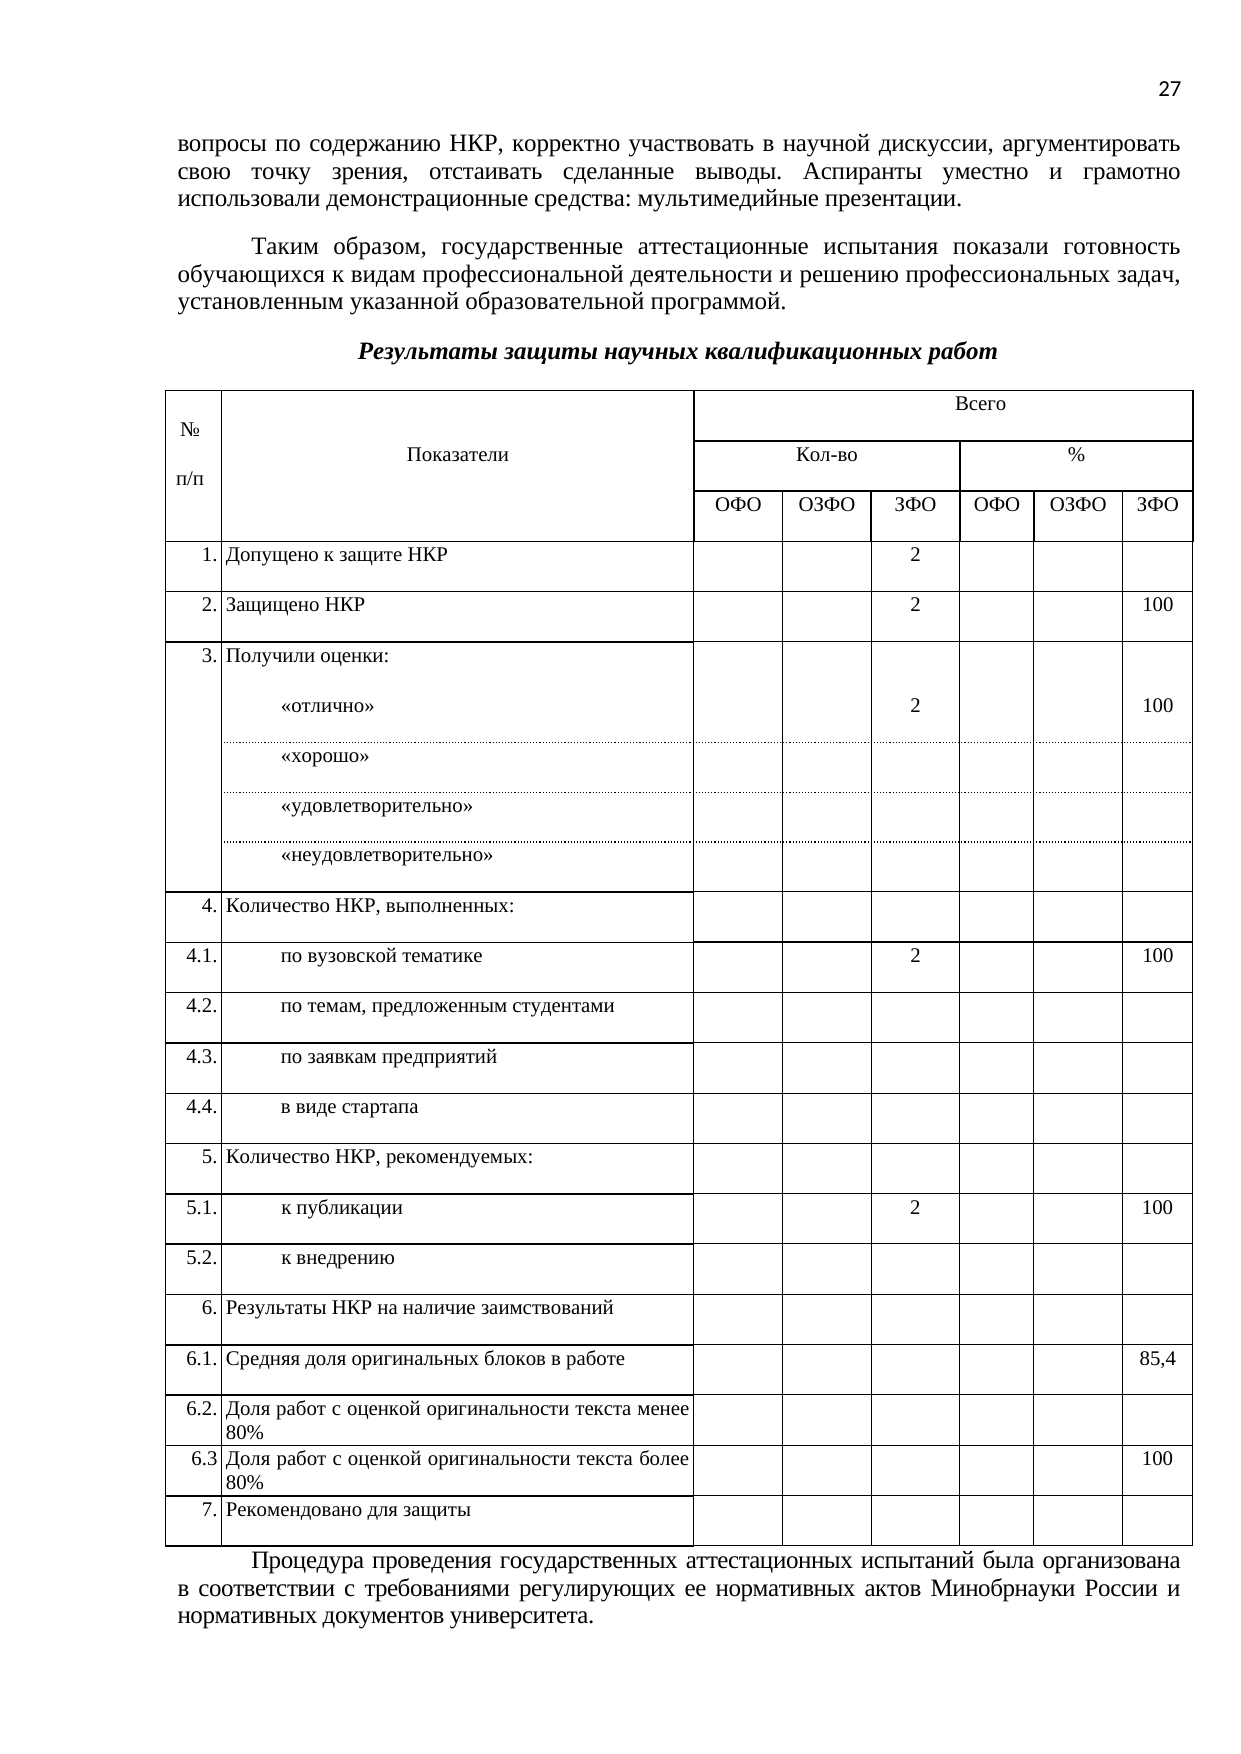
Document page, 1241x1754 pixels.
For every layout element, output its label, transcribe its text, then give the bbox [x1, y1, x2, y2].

table_cell Кол-во [695, 442, 959, 490]
table_cell [872, 1295, 959, 1344]
table_cell [872, 1496, 959, 1545]
table_cell [783, 742, 871, 792]
table_cell 5. [166, 1144, 221, 1193]
table_cell 100 [1123, 1446, 1192, 1495]
table_cell [960, 1446, 1033, 1495]
table_cell [960, 1295, 1033, 1344]
table_cell [1123, 642, 1192, 691]
table_cell [1123, 841, 1192, 891]
table_cell [960, 1144, 1033, 1193]
table_cell по темам, предложенным студентами [222, 993, 693, 1042]
table_cell [1123, 1496, 1192, 1545]
text Процедура проведения государственных аттестационных испытаний была организована в соответствии с требованиями регулирующих ее нормативных актов Минобрнауки России и нормативных документов университета. [177, 1547, 1181, 1629]
table_cell 4.2. [166, 993, 221, 1042]
table_cell [872, 1094, 959, 1143]
table_cell [1123, 542, 1192, 591]
table_cell [872, 892, 959, 941]
table_cell [960, 943, 1033, 992]
table_cell [694, 993, 782, 1042]
table_cell [960, 592, 1033, 641]
table_cell [694, 1345, 782, 1394]
table_cell 2 [872, 943, 959, 992]
table_cell [783, 1345, 871, 1394]
table_cell [783, 1496, 871, 1545]
table_cell ЗФО [1123, 492, 1192, 541]
table_cell [694, 1043, 782, 1092]
table_cell Количество НКР, выполненных: [222, 893, 693, 941]
table_cell [1034, 1194, 1122, 1243]
table_cell [1034, 1295, 1122, 1344]
table_cell 2 [872, 592, 959, 641]
table_cell 2 [872, 1194, 959, 1243]
table_cell 4.3. [166, 1044, 221, 1092]
table_cell Получили оценки: [222, 643, 693, 691]
table_cell [694, 841, 782, 891]
table_cell [1034, 742, 1122, 792]
table_cell [694, 642, 782, 691]
table_cell «отлично» [222, 691, 693, 742]
table_cell [1034, 1043, 1122, 1092]
table_cell [1034, 841, 1122, 891]
table_header Показатели [222, 391, 693, 541]
table_cell ОЗФО [783, 492, 870, 541]
table_cell [1034, 943, 1122, 992]
table_cell 100 [1123, 1194, 1192, 1243]
table_cell [694, 1144, 782, 1193]
table_cell Средняя доля оригинальных блоков в работе [222, 1346, 693, 1394]
table_cell к публикации [222, 1195, 693, 1243]
table_cell 2 [872, 691, 959, 742]
text Таким образом, государственные аттестационные испытания показали готовность обучающихся к видам профессиональной деятельности и решению профессиональных задач, установленным указанной образовательной программой. [177, 233, 1181, 315]
table_cell «удовлетворительно» [222, 792, 693, 841]
table_cell [1123, 1094, 1192, 1143]
table_cell [872, 742, 959, 792]
table_cell [872, 1446, 959, 1495]
table_cell [1123, 1144, 1192, 1193]
table_cell «хорошо» [222, 742, 693, 792]
table_cell % [961, 442, 1192, 490]
table_cell [960, 1094, 1033, 1143]
table_cell [694, 691, 782, 742]
table_cell [694, 1094, 782, 1143]
table_cell 100 [1123, 592, 1192, 641]
table_cell [694, 742, 782, 792]
table_cell 2 [872, 542, 959, 591]
table_cell Доля работ с оценкой оригинальности текста более 80% [222, 1446, 693, 1495]
table_cell [960, 792, 1033, 841]
table_header Всего [695, 391, 1192, 440]
table_cell к внедрению [222, 1245, 693, 1294]
table_cell в виде стартапа [222, 1094, 693, 1143]
text Результаты защиты научных квалификационных работ [177, 336, 1181, 364]
table_cell [783, 592, 871, 641]
table_cell [872, 1345, 959, 1394]
table_cell [960, 1395, 1033, 1444]
table_cell 2. [166, 592, 221, 641]
table_cell [872, 1043, 959, 1092]
table_cell 7. [166, 1497, 221, 1545]
table_cell [783, 1043, 871, 1092]
table_cell 3. [166, 643, 221, 891]
table_cell [1034, 1446, 1122, 1495]
table_cell [694, 943, 782, 992]
table_cell Доля работ с оценкой оригинальности текста менее 80% [222, 1396, 693, 1444]
table_cell [694, 542, 782, 591]
table_cell 100 [1123, 691, 1192, 742]
table_cell [1034, 542, 1122, 591]
table_cell [783, 841, 871, 891]
table_cell [694, 892, 782, 941]
table_cell Результаты НКР на наличие заимствований [222, 1295, 693, 1344]
table_cell [1034, 792, 1122, 841]
table_cell [960, 691, 1033, 742]
table_cell по вузовской тематике [222, 943, 693, 992]
table_cell [960, 542, 1033, 591]
table_cell [783, 993, 871, 1042]
table_cell [783, 1144, 871, 1193]
table_header № п/п [166, 391, 221, 541]
table_cell [872, 993, 959, 1042]
table_cell [783, 1094, 871, 1143]
table_cell [960, 742, 1033, 792]
table_cell [872, 841, 959, 891]
table_cell [783, 1446, 871, 1495]
table_cell Количество НКР, рекомендуемых: [222, 1144, 693, 1193]
table_cell [694, 1446, 782, 1495]
table_cell ЗФО [872, 492, 959, 541]
table_cell [1034, 592, 1122, 641]
table_cell 4. [166, 893, 221, 941]
table_cell [694, 1194, 782, 1243]
table_cell [1034, 1345, 1122, 1394]
table_cell [960, 841, 1033, 891]
table_cell 6.2. [166, 1396, 221, 1444]
table_cell [1034, 1496, 1122, 1545]
table_cell по заявкам предприятий [222, 1044, 693, 1092]
table_cell [783, 1295, 871, 1344]
table_cell «неудовлетворительно» [222, 841, 693, 891]
table_cell [872, 1395, 959, 1444]
table_cell [783, 792, 871, 841]
table_cell ОЗФО [1035, 492, 1122, 541]
table_cell [960, 1043, 1033, 1092]
table_cell [694, 1496, 782, 1545]
table_cell Рекомендовано для защиты [222, 1497, 693, 1545]
table_cell 6. [166, 1295, 221, 1344]
table_cell [960, 642, 1033, 691]
table_cell [783, 1244, 871, 1294]
table_cell [783, 691, 871, 742]
table_cell [1123, 993, 1192, 1042]
table_cell [783, 892, 871, 941]
table_cell 1. [166, 542, 221, 591]
table_cell [1034, 691, 1122, 742]
table_cell 100 [1123, 943, 1192, 992]
table_cell [960, 892, 1033, 941]
table_cell 4.1. [166, 943, 221, 992]
table_cell [960, 1345, 1033, 1394]
table_cell 5.2. [166, 1245, 221, 1294]
table_cell Допущено к защите НКР [222, 542, 693, 591]
table_cell [1034, 1244, 1122, 1294]
table_cell ОФО [961, 492, 1033, 541]
table_cell 85,4 [1123, 1345, 1192, 1394]
table_cell [1123, 742, 1192, 792]
table_cell [1034, 892, 1122, 941]
table_cell [783, 542, 871, 591]
table_cell [960, 1244, 1033, 1294]
table_cell [694, 792, 782, 841]
table_cell Защищено НКР [222, 592, 693, 641]
table_cell [1123, 792, 1192, 841]
table_cell [872, 642, 959, 691]
table_cell 4.4. [166, 1094, 221, 1143]
table_cell [694, 592, 782, 641]
table_cell [694, 1395, 782, 1444]
table_cell [694, 1295, 782, 1344]
table_cell [1123, 892, 1192, 941]
table_cell 6.3 [166, 1446, 221, 1495]
table_cell [1123, 1244, 1192, 1294]
table_cell [1034, 1094, 1122, 1143]
table_cell [1034, 993, 1122, 1042]
table_cell [694, 1244, 782, 1294]
table_cell [783, 642, 871, 691]
table_cell [783, 1194, 871, 1243]
table_cell 5.1. [166, 1195, 221, 1243]
table_cell ОФО [695, 492, 782, 541]
table_cell [1034, 1144, 1122, 1193]
table_cell [960, 1496, 1033, 1545]
table_cell [1034, 1395, 1122, 1444]
table_cell [783, 1395, 871, 1444]
table_cell [872, 1244, 959, 1294]
table_cell [1123, 1295, 1192, 1344]
table_cell [960, 993, 1033, 1042]
table_cell [1123, 1043, 1192, 1092]
table_cell [1123, 1395, 1192, 1444]
table_cell [872, 1144, 959, 1193]
table_cell [960, 1194, 1033, 1243]
table_cell [1034, 642, 1122, 691]
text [177, 130, 1181, 212]
table_cell [783, 943, 871, 992]
table_cell 6.1. [166, 1346, 221, 1394]
table_cell [872, 792, 959, 841]
